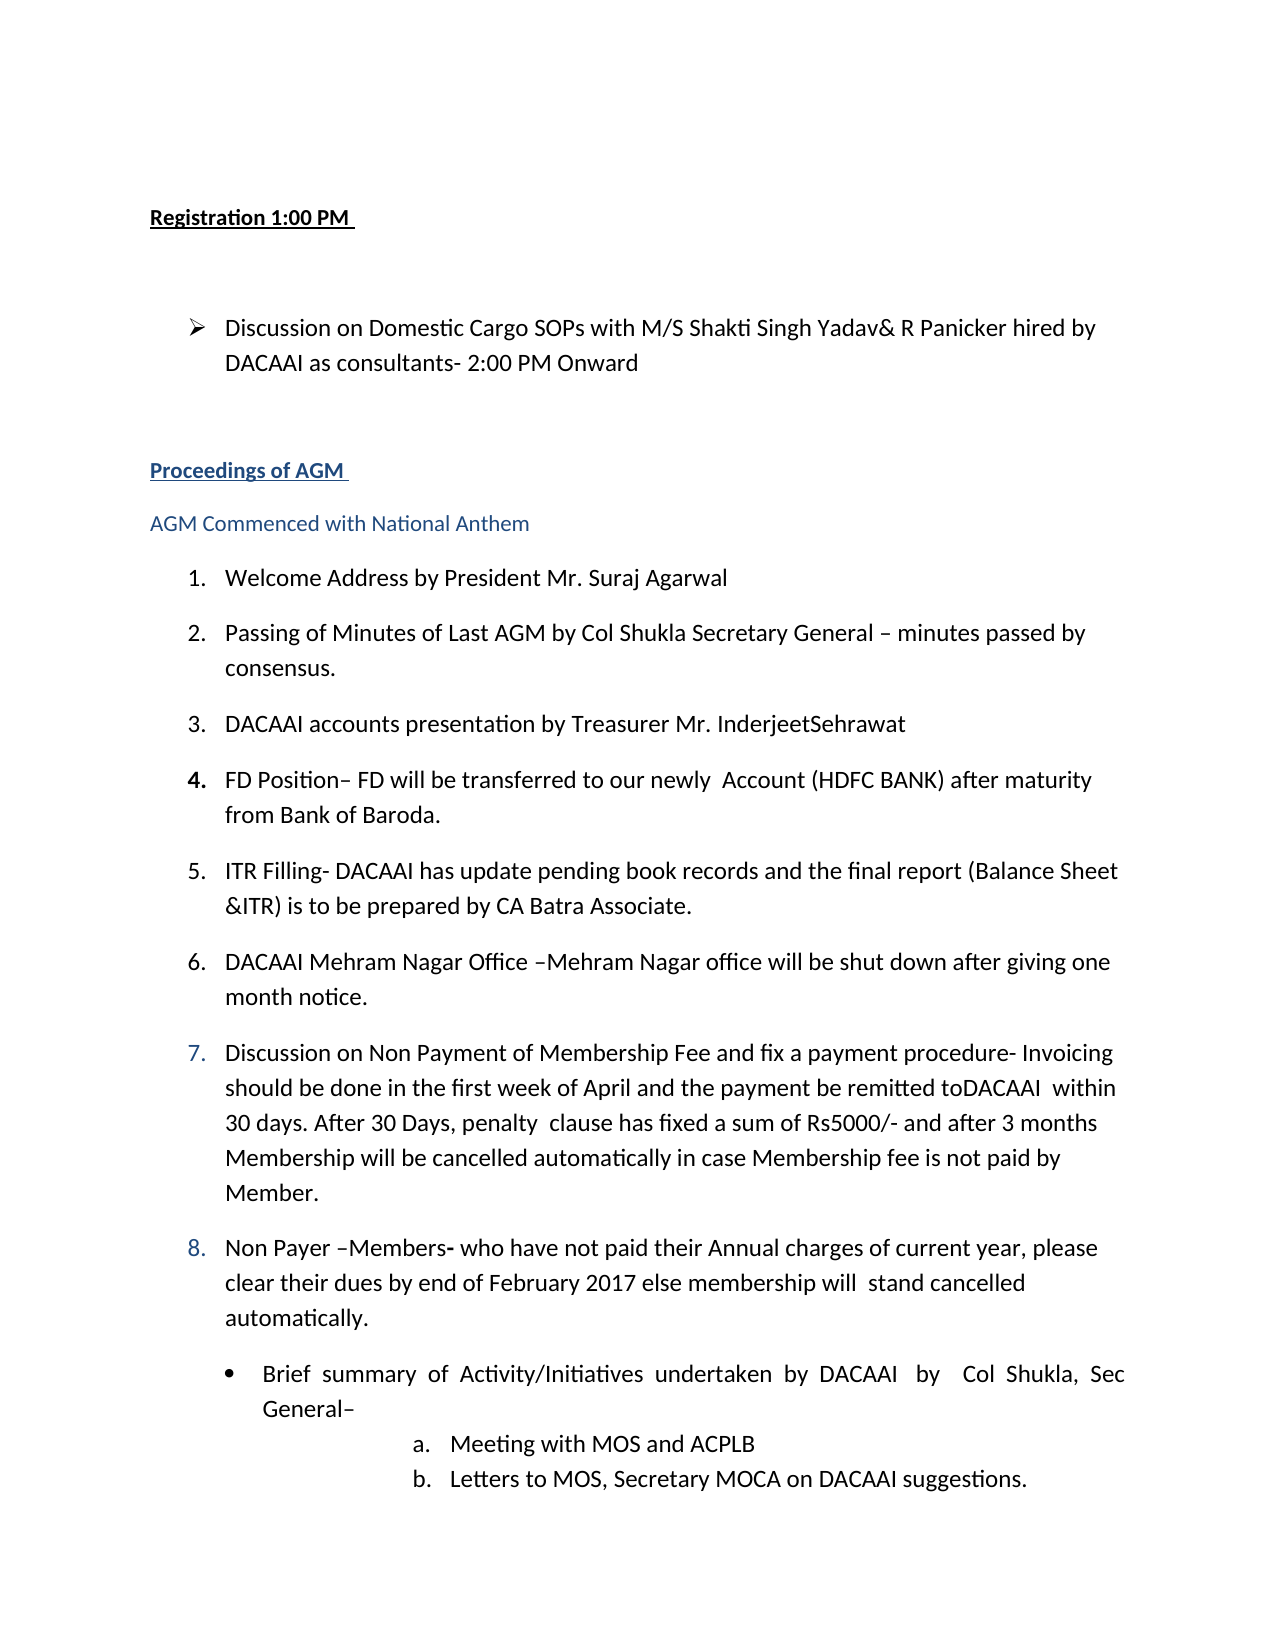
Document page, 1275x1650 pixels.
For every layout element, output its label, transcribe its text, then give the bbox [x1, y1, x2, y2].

list Discussion on Domestic Cargo SOPs with M/S Shakti Singh Yadav& R Panicker hired by DACAAI as consultants- 2:00 PM Onward [187, 312, 1125, 377]
list DACAAI accounts presentation by Treasurer Mr. InderjeetSehrawat [187, 708, 1125, 739]
list ITR Filling- DACAAI has update pending book records and the final report (Balance Sheet &ITR) is to be prepared by CA Batra Associate. [187, 855, 1125, 921]
list Brief summary of Activity/Initiatives undertaken by DACAAI by Col Shukla, Sec General– [225, 1358, 1125, 1424]
text Registration 1:00 PM [150, 203, 1125, 231]
text AGM Commenced with National Anthem [150, 509, 1125, 537]
list FD Position– FD will be transferred to our newly Account (HDFC BANK) after maturity from Bank of Baroda. [187, 764, 1125, 830]
list Letters to MOS, Secretary MOCA on DACAAI suggestions. [412, 1463, 1125, 1494]
list DACAAI Mehram Nagar Office –Mehram Nagar office will be shut down after giving one month notice. [187, 946, 1125, 1011]
list Discussion on Non Payment of Membership Fee and fix a payment procedure- Invoicing should be done in the first week of April and the payment be remitted toDACAAI within 30 days. After 30 Days, penalty clause has fixed a sum of Rs5000/- and after 3 months Membership will be cancelled automatically in case Membership fee is not paid by Member. [187, 1037, 1125, 1207]
list Welcome Address by President Mr. Suraj Agarwal [187, 562, 1125, 592]
list Meeting with MOS and ACPLB [412, 1428, 1125, 1459]
list Passing of Minutes of Last AGM by Col Shukla Secretary General – minutes passed by consensus. [187, 618, 1125, 683]
text Proceedings of AGM [150, 456, 1125, 484]
list Non Payer –Members- who have not paid their Annual charges of current year, please clear their dues by end of February 2017 else membership will stand cancelled automatically. [187, 1233, 1125, 1333]
